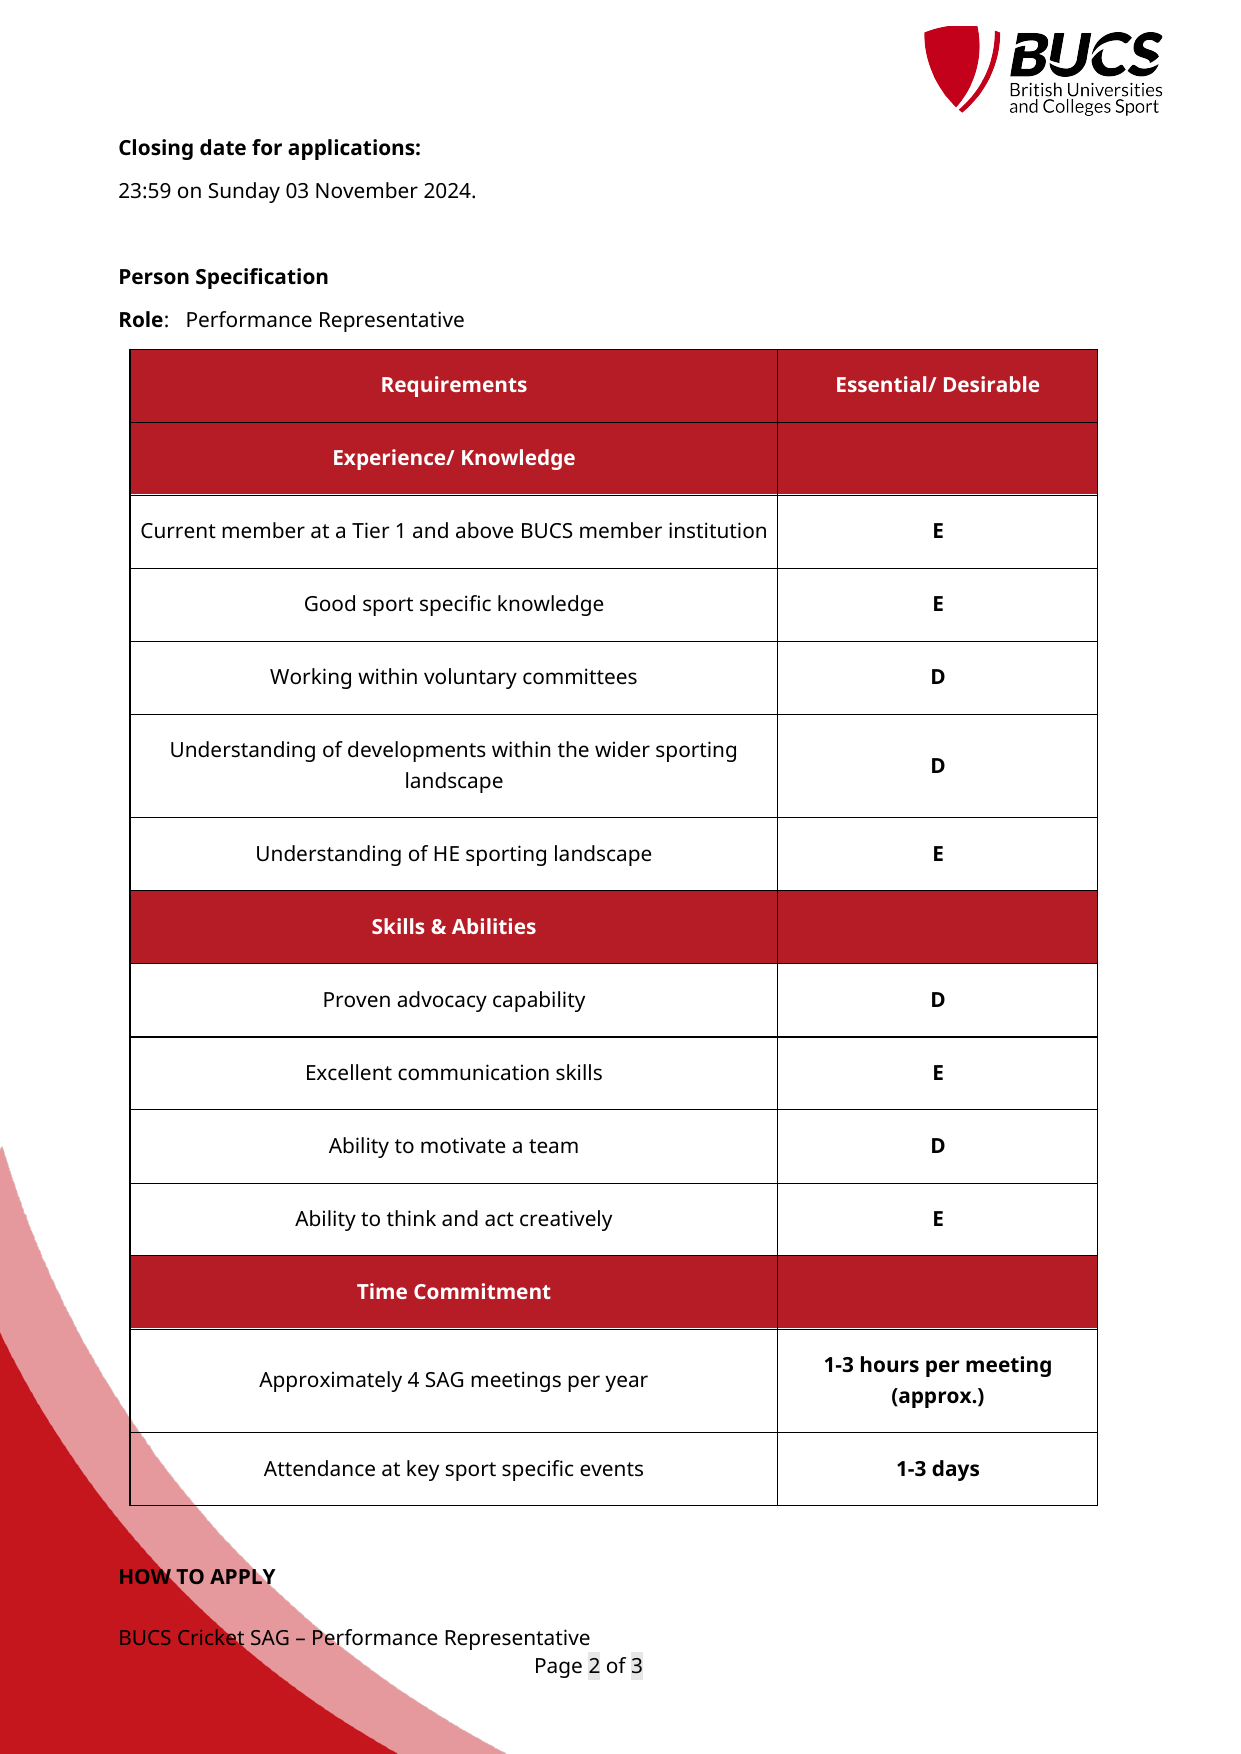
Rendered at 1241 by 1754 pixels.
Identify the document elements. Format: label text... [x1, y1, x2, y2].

table_cell E [778, 1184, 1097, 1255]
table_cell 1-3 hours per meeting (approx.) [778, 1330, 1097, 1432]
table_cell Excellent communication skills [131, 1038, 777, 1109]
table_cell Understanding of HE sporting landscape [131, 818, 777, 890]
table_header Essential/ Desirable [778, 350, 1097, 422]
text Closing date for applications: [118, 133, 1122, 161]
text Person Specification [118, 262, 1122, 291]
table_cell Working within voluntary committees [131, 642, 777, 714]
table_cell Skills & Abilities [131, 891, 777, 963]
table_cell Ability to think and act creatively [131, 1184, 777, 1255]
table_cell E [778, 569, 1097, 641]
table_cell D [778, 964, 1097, 1036]
table_cell Proven advocacy capability [131, 964, 777, 1036]
table_cell [778, 1256, 1097, 1328]
picture [924, 26, 1163, 116]
table_cell Ability to motivate a team [131, 1110, 777, 1182]
text 23:59 on Sunday 03 November 2024. [118, 176, 1122, 204]
table_cell Current member at a Tier 1 and above BUCS member institution [131, 496, 777, 568]
table_cell Approximately 4 SAG meetings per year [131, 1330, 777, 1432]
table_cell Time Commitment [131, 1256, 777, 1328]
table_cell E [778, 496, 1097, 568]
table_cell 1-3 days [778, 1433, 1097, 1505]
table_cell D [778, 1110, 1097, 1182]
text HOW TO APPLY [118, 1562, 1122, 1590]
picture [0, 1141, 941, 1754]
table_cell E [778, 1038, 1097, 1109]
table_cell E [778, 818, 1097, 890]
table_cell Understanding of developments within the wider sporting landscape [131, 715, 777, 817]
text Role: Performance Representative [118, 305, 1122, 334]
table_header Requirements [131, 350, 777, 422]
table_cell D [778, 642, 1097, 714]
table_cell Experience/ Knowledge [131, 423, 777, 494]
table_cell D [778, 715, 1097, 817]
table_cell Attendance at key sport specific events [131, 1433, 777, 1505]
table_cell [778, 891, 1097, 963]
table_cell Good sport specific knowledge [131, 569, 777, 641]
table_cell [778, 423, 1097, 494]
